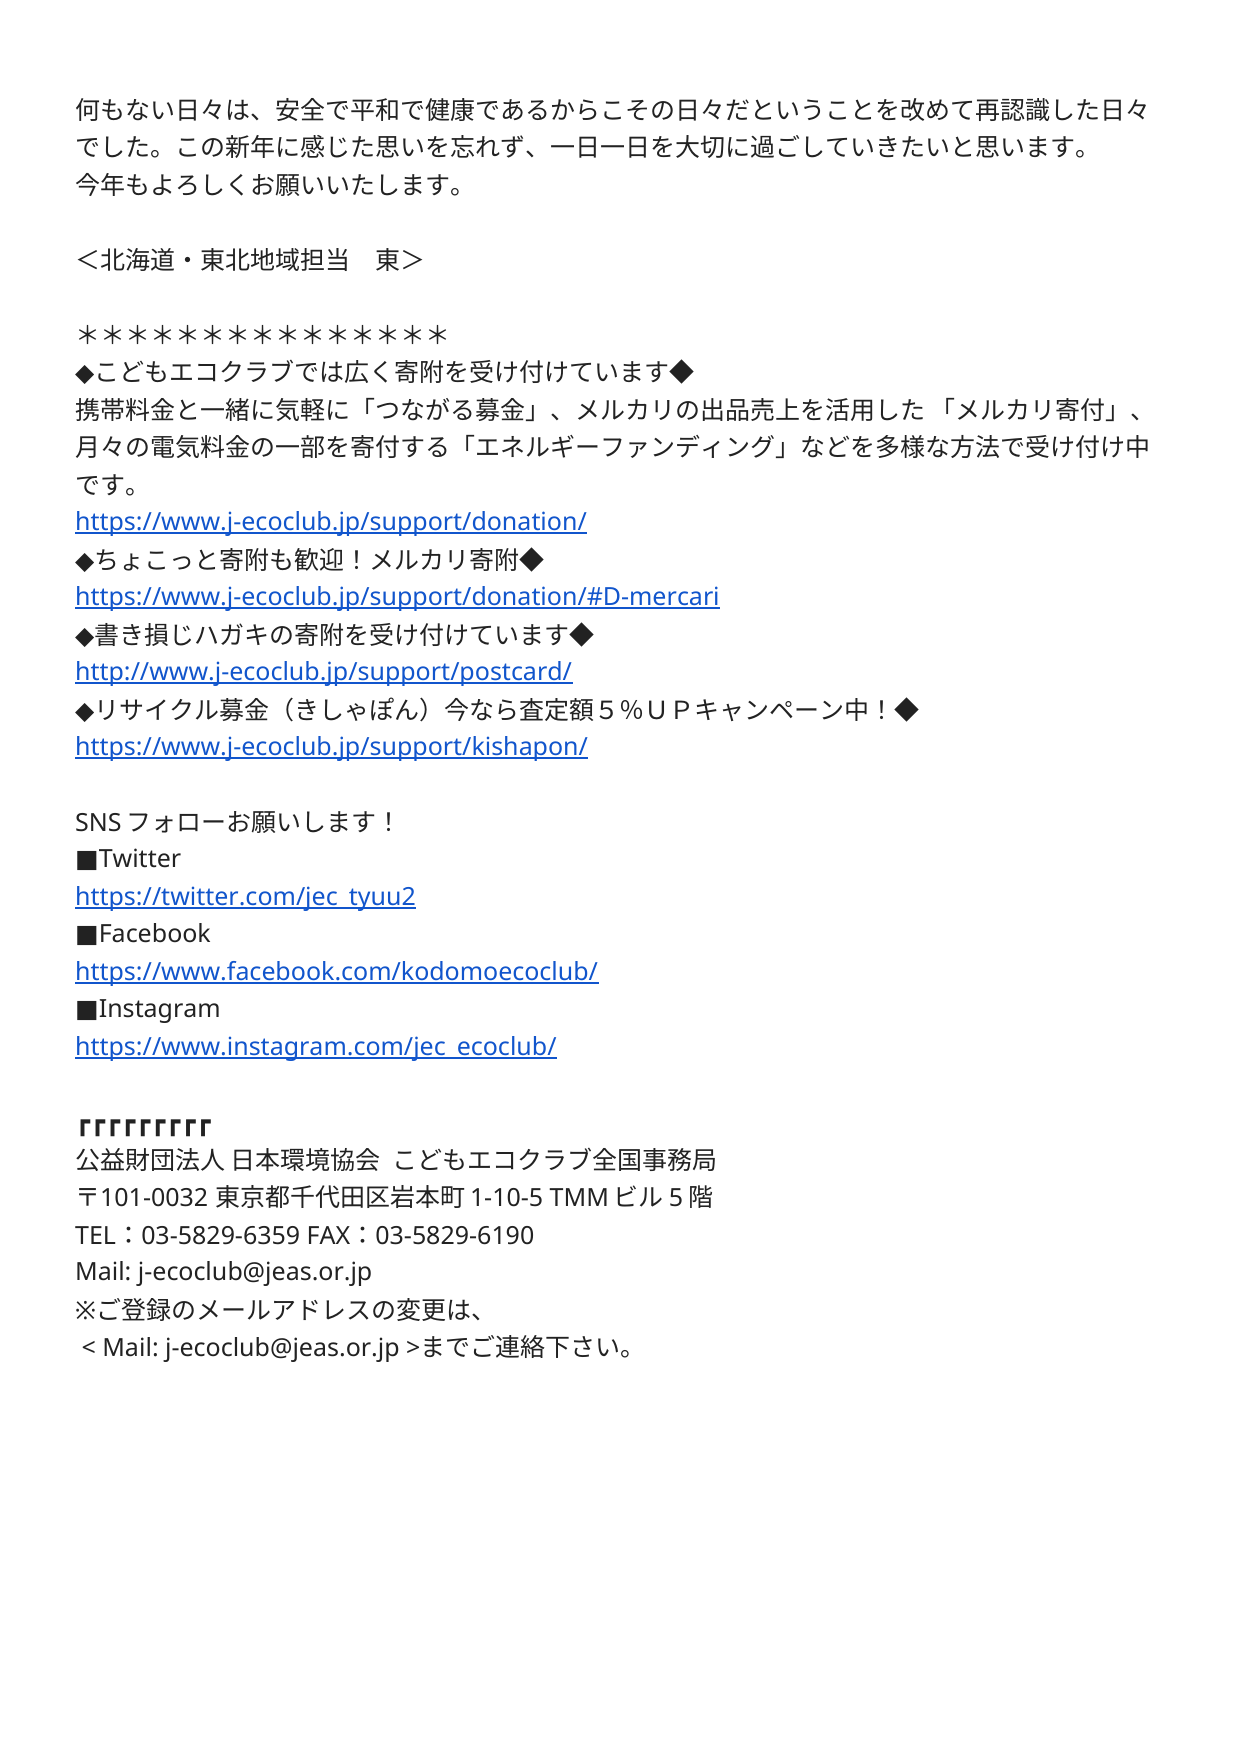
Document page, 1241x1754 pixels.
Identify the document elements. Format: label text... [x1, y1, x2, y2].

text 〒101-0032 東京都千代田区岩本町1-10-5 TMMビル5階 [75, 1177, 1165, 1214]
text http://www.j-ecoclub.jp/support/postcard/ [75, 652, 1165, 689]
text 何もない日々は、安全で平和で健康であるからこその日々だということを改めて再認識した日々でした。この新年に感じた思いを忘れず、一日一日を大切に過ごしていきたいと思います。 [75, 89, 1165, 164]
text ※ご登録のメールアドレスの変更は、 [75, 1289, 1165, 1327]
text https://www.j-ecoclub.jp/support/kishapon/ [75, 727, 1165, 764]
text < Mail: j-ecoclub@jeas.or.jp >までご連絡下さい。 [75, 1327, 1165, 1364]
text TEL：03-5829-6359 FAX：03-5829-6190 [75, 1214, 1165, 1252]
text https://www.j-ecoclub.jp/support/donation/#D-mercari [75, 577, 1165, 614]
text https://www.j-ecoclub.jp/support/donation/ [75, 502, 1165, 539]
text ◆リサイクル募金（きしゃぽん）今なら査定額５％ＵＰキャンペーン中！◆ [75, 689, 1165, 727]
text ◆書き損じハガキの寄附を受け付けています◆ [75, 614, 1165, 652]
text Mail: j-ecoclub@jeas.or.jp [75, 1252, 1165, 1289]
text https://www.instagram.com/jec_ecoclub/ [75, 1027, 1165, 1064]
text 携帯料金と一緒に気軽に「つながる募金」、メルカリの出品売上を活用した 「メルカリ寄付」、月々の電気料金の一部を寄付する「エネルギーファンディング」などを多様な方法で受け付け中です。 [75, 389, 1165, 502]
text ┏┏┏┏┏┏┏┏┏ [75, 1102, 1165, 1139]
text ■Facebook [75, 914, 1165, 952]
text ■Twitter [75, 839, 1165, 877]
text 公益財団法人 日本環境協会 こどもエコクラブ全国事務局 [75, 1139, 1165, 1177]
text https://twitter.com/jec_tyuu2 [75, 877, 1165, 914]
text SNSフォローお願いします！ [75, 802, 1165, 839]
text ◆こどもエコクラブでは広く寄附を受け付けています◆ [75, 352, 1165, 389]
text ＊＊＊＊＊＊＊＊＊＊＊＊＊＊＊ [75, 314, 1165, 352]
text ＜北海道・東北地域担当 東＞ [75, 239, 1165, 277]
text ◆ちょこっと寄附も歓迎！メルカリ寄附◆ [75, 539, 1165, 577]
text 今年もよろしくお願いいたします。 [75, 164, 1165, 202]
text ■Instagram [75, 989, 1165, 1027]
text https://www.facebook.com/kodomoecoclub/ [75, 952, 1165, 989]
